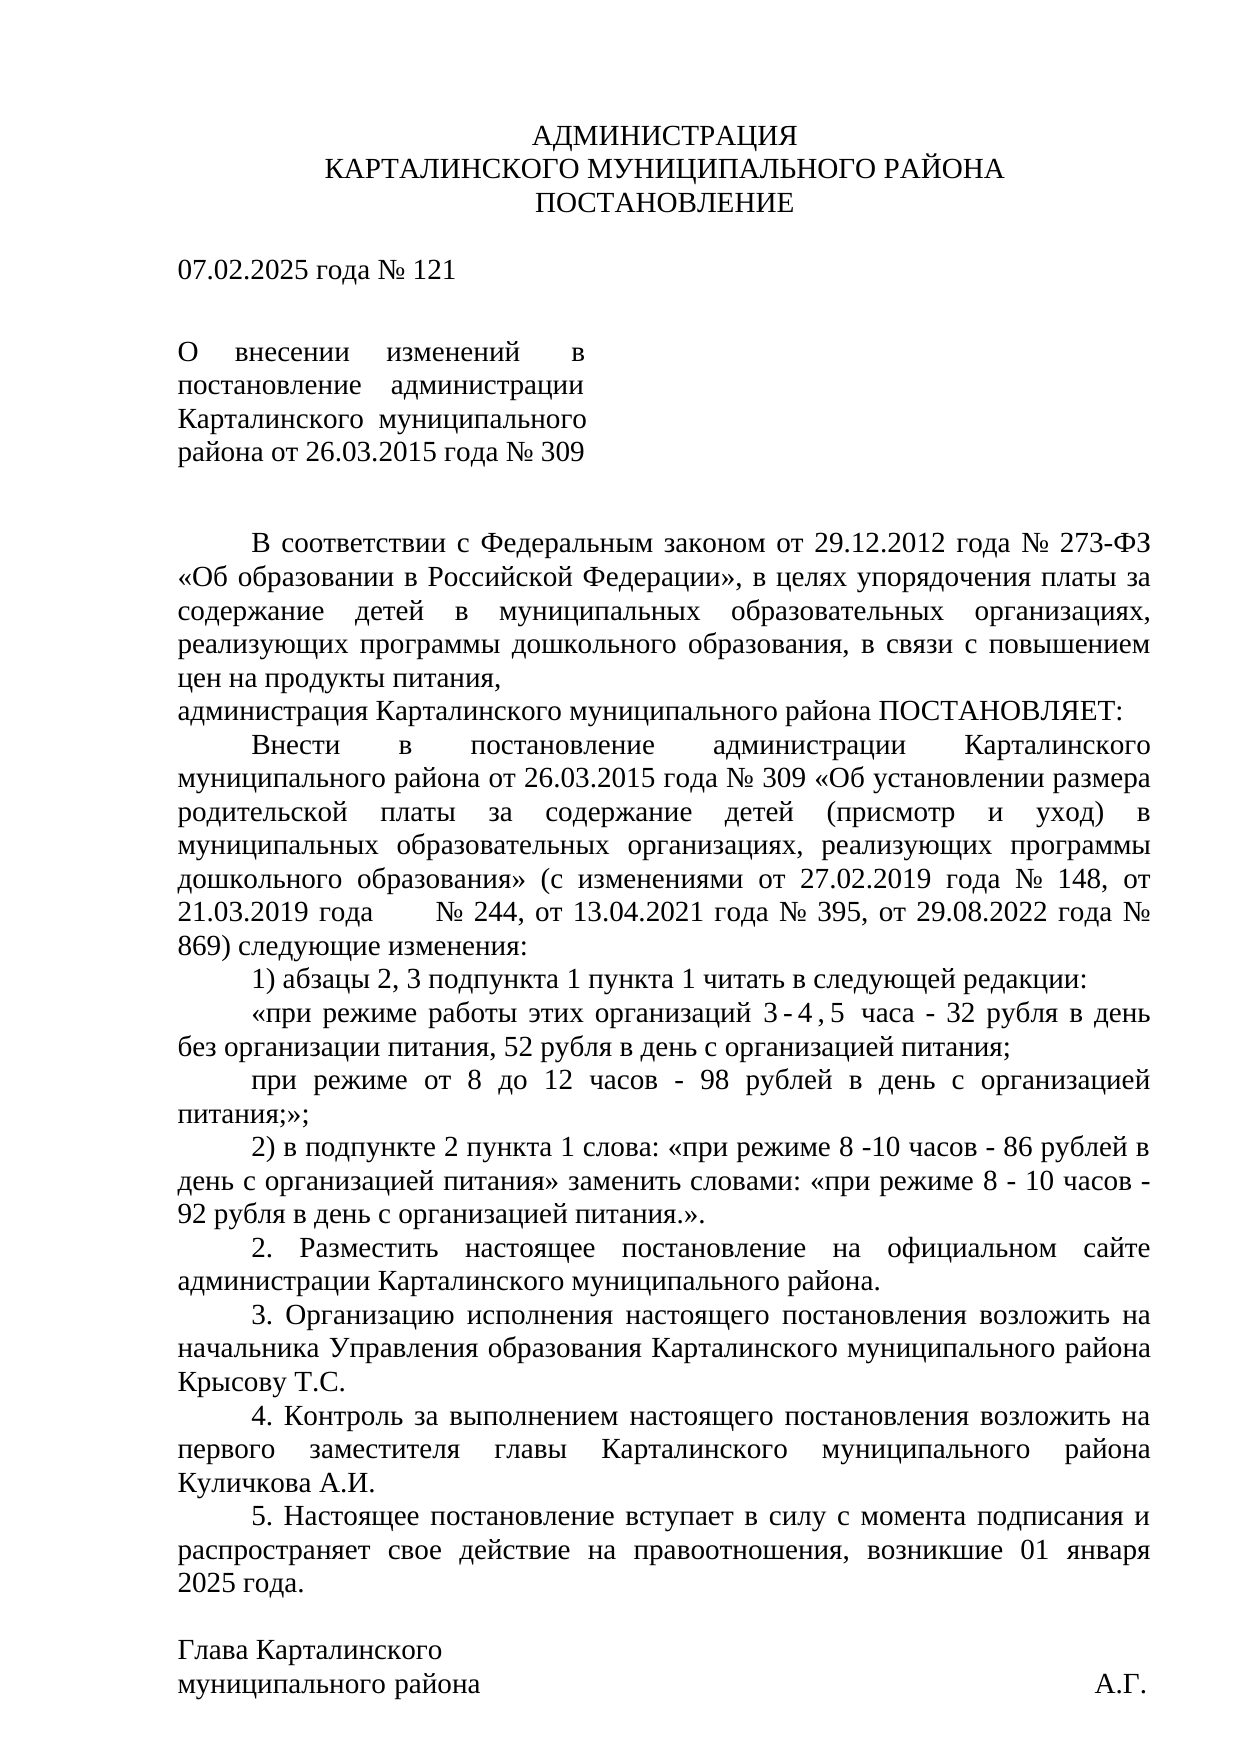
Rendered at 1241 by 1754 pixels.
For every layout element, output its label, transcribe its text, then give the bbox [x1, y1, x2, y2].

text Внести в постановление администрации Карталинского муниципального района от 26.03.2015 года № 309 «Об установлении размера родительской платы за содержание детей (присмотр и уход) в муниципальных образовательных организациях, реализующих программы дошкольного образования» (с изменениями от 27.02.2019 года № 148, от 21.03.2019 года № 244, от 13.04.2021 года № 395, от 29.08.2022 года № 869) следующие изменения: [177, 727, 1152, 962]
text 07.02.2025 года № 121 [177, 252, 1152, 286]
text 1) абзацы 2, 3 подпункта 1 пункта 1 читать в следующей редакции: [177, 962, 1152, 995]
text при режиме от 8 до 12 часов - 98 рублей в день с организацией питания;»; [177, 1062, 1152, 1129]
text 5. Настоящее постановление вступает в силу с момента подписания и распространяет свое действие на правоотношения, возникшие 01 января 2025 года. [177, 1498, 1152, 1599]
text ПОСТАНОВЛЕНИЕ [177, 185, 1152, 219]
text администрация Карталинского муниципального района ПОСТАНОВЛЯЕТ: [177, 693, 1152, 727]
text 3. Организацию исполнения настоящего постановления возложить на начальника Управления образования Карталинского муниципального района Крысову Т.С. [177, 1297, 1152, 1398]
text 2) в подпункте 2 пункта 1 слова: «при режиме 8 -10 часов - 86 рублей в день с организацией питания» заменить словами: «при режиме 8 - 10 часов - 92 рубля в день с организацией питания.». [177, 1129, 1152, 1230]
text «при режиме работы этих организаций 3-4,5 часа - 32 рубля в день без организации питания, 52 рубля в день с организацией питания; [177, 995, 1152, 1062]
text 2. Разместить настоящее постановление на официальном сайте администрации Карталинского муниципального района. [177, 1230, 1152, 1297]
text 4. Контроль за выполнением настоящего постановления возложить на первого заместителя главы Карталинского муниципального района Куличкова А.И. [177, 1398, 1152, 1498]
text Глава Карталинского [177, 1632, 1152, 1666]
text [177, 1666, 1152, 1699]
text В соответствии с Федеральным законом от 29.12.2012 года № 273-ФЗ «Об образовании в Российской Федерации», в целях упорядочения платы за содержание детей в муниципальных образовательных организациях, реализующих программы дошкольного образования, в связи с повышением цен на продукты питания, [177, 526, 1152, 693]
text КАРТАЛИНСКОГО МУНИЦИПАЛЬНОГО РАЙОНА [177, 152, 1152, 185]
text О внесении изменений в постановление администрации Карталинского муниципального района от 26.03.2015 года № 309 [177, 334, 608, 468]
text АДМИНИСТРАЦИЯ [177, 118, 1152, 152]
